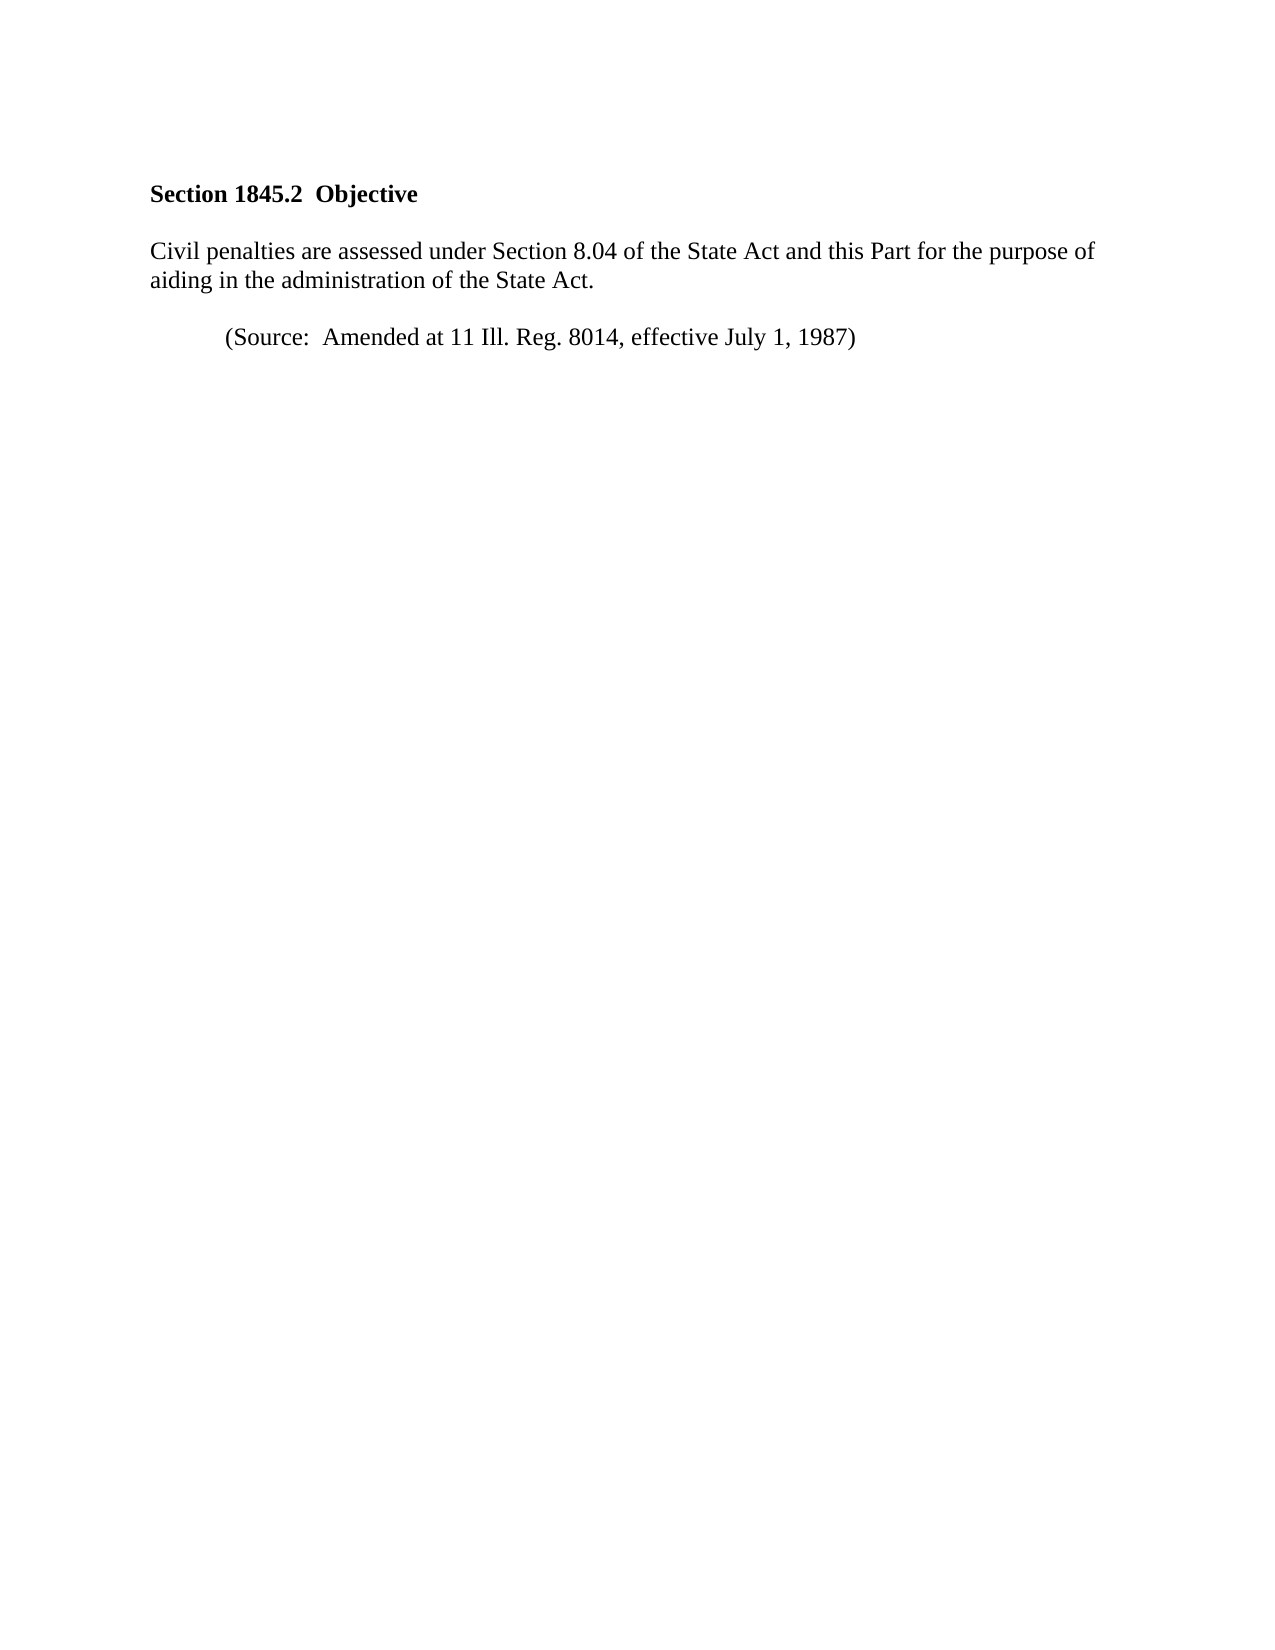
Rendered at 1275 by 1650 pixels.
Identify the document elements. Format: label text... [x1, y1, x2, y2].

text (Source: Amended at 11 Ill. Reg. 8014, effective July 1, 1987) [225, 322, 1125, 351]
text Section 1845.2 Objective [150, 179, 1125, 207]
text Civil penalties are assessed under Section 8.04 of the State Act and this Part for the purpose of aiding in the administration of the State Act. [150, 236, 1125, 294]
